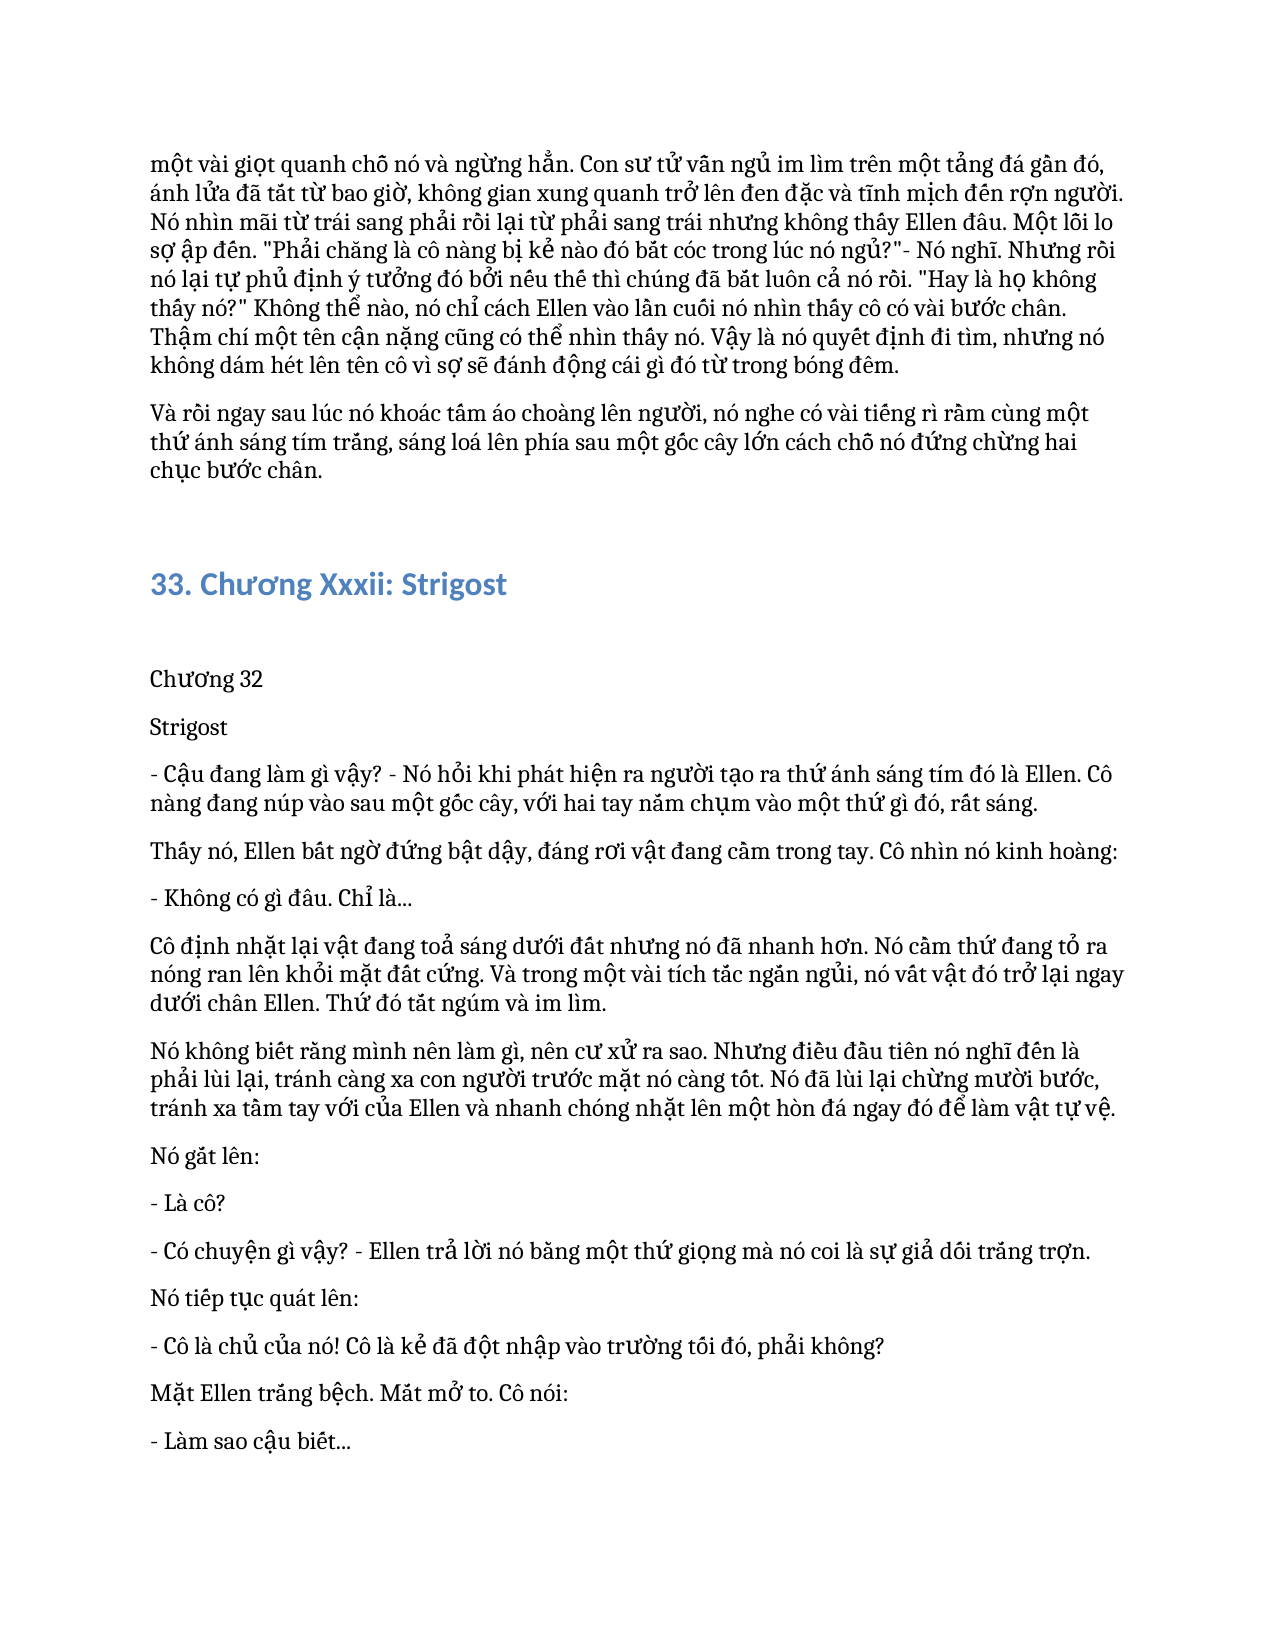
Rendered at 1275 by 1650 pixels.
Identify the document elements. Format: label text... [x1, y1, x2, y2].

text Nó gắt lên: [150, 1142, 1125, 1170]
text Nó tiếp tục quát lên: [150, 1284, 1125, 1313]
text Và rồi ngay sau lúc nó khoác tấm áo choàng lên người, nó nghe có vài tiếng rì rầm cùng một thứ ánh sáng tím trắng, sáng loá lên phía sau một gốc cây lớn cách chỗ nó đứng chừng hai chục bước chân. [150, 399, 1125, 542]
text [150, 150, 1125, 380]
text - Có chuyện gì vậy? - Ellen trả lời nó bằng một thứ giọng mà nó coi là sự giả dối trắng trợn. [150, 1237, 1125, 1265]
text Thấy nó, Ellen bất ngờ đứng bật dậy, đáng rơi vật đang cầm trong tay. Cô nhìn nó kinh hoàng: [150, 837, 1125, 865]
text - Cậu đang làm gì vậy? - Nó hỏi khi phát hiện ra người tạo ra thứ ánh sáng tím đó là Ellen. Cô nàng đang núp vào sau một gốc cây, với hai tay nắm chụm vào một thứ gì đó, rất sáng. [150, 760, 1125, 818]
text - Làm sao cậu biết... [150, 1427, 1125, 1455]
text - Cô là chủ của nó! Cô là kẻ đã đột nhập vào trường tối đó, phải không? [150, 1332, 1125, 1360]
text Nó không biết rằng mình nên làm gì, nên cư xử ra sao. Nhưng điều đầu tiên nó nghĩ đến là phải lùi lại, tránh càng xa con người trước mặt nó càng tốt. Nó đã lùi lại chừng mười bước, tránh xa tầm tay với của Ellen và nhanh chóng nhặt lên một hòn đá ngay đó để làm vật tự vệ. [150, 1037, 1125, 1123]
text - Là cô? [150, 1189, 1125, 1218]
text Chương 32 [150, 608, 1125, 694]
text - Không có gì đâu. Chỉ là... [150, 884, 1125, 913]
text Strigost [150, 713, 1125, 742]
subtitle 33. Chương Xxxii: Strigost [150, 563, 1125, 604]
text Mặt Ellen trắng bệch. Mắt mở to. Cô nói: [150, 1379, 1125, 1408]
text Cô định nhặt lại vật đang toả sáng dưới đất nhưng nó đã nhanh hơn. Nó cầm thứ đang tỏ ra nóng ran lên khỏi mặt đất cứng. Và trong một vài tích tắc ngắn ngủi, nó vất vật đó trở lại ngay dưới chân Ellen. Thứ đó tắt ngúm và im lìm. [150, 932, 1125, 1018]
